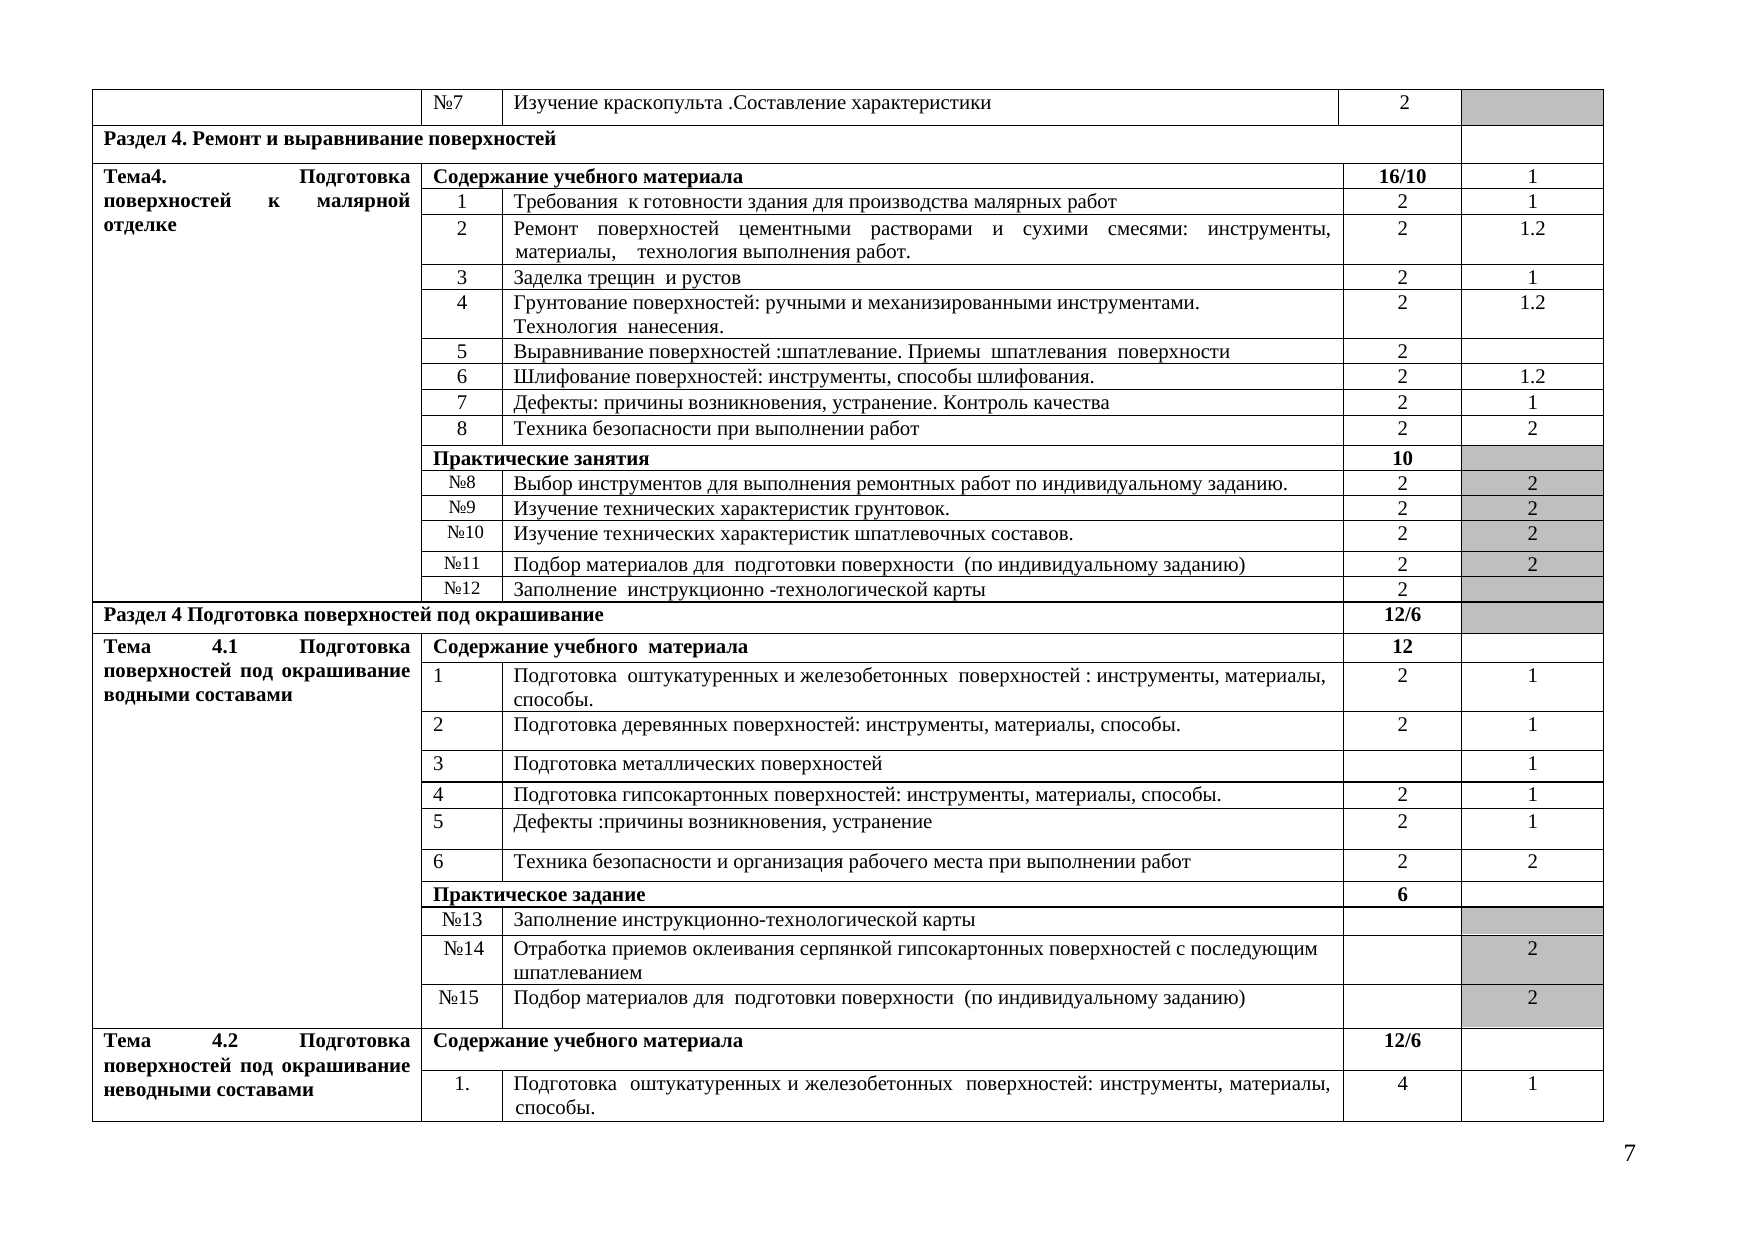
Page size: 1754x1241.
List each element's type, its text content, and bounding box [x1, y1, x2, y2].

table_cell [1462, 1029, 1603, 1070]
table_cell Содержание учебного материала [422, 634, 1343, 662]
table_cell 6 [1344, 882, 1461, 906]
table_cell №10 [422, 521, 502, 551]
table_cell Техника безопасности и организация рабочего места при выполнении работ [503, 850, 1343, 881]
table_cell 1.2 [1462, 364, 1603, 389]
table_cell Шлифование поверхностей: инструменты, способы шлифования. [503, 364, 1343, 389]
table_cell 5 [422, 809, 502, 848]
table_cell 2 [1344, 496, 1461, 520]
table_cell 10 [1344, 446, 1461, 470]
table_cell 2 [1344, 215, 1461, 263]
table_cell [1462, 908, 1603, 934]
table_cell 1 [1462, 189, 1603, 214]
table_cell 3 [422, 751, 502, 781]
table_cell Заполнение инструкционно -технологической карты [503, 577, 1343, 601]
table_cell [1344, 751, 1461, 781]
table_cell 2 [1344, 663, 1461, 711]
table_cell [1462, 603, 1603, 633]
table_cell 2 [1344, 850, 1461, 881]
table_cell Изучение технических характеристик грунтовок. [503, 496, 1343, 520]
table_cell 1 [1462, 783, 1603, 808]
table_cell 2 [1344, 712, 1461, 750]
table_cell Заделка трещин и рустов [503, 265, 1343, 289]
table_cell Требования к готовности здания для производства малярных работ [503, 189, 1343, 214]
table_cell Изучение краскопульта .Составление характеристики [503, 90, 1338, 125]
table_cell 1 [422, 663, 502, 711]
table_cell 2 [1344, 364, 1461, 389]
table_cell Грунтование поверхностей: ручными и механизированными инструментами. Технология нанесения. [503, 290, 1343, 338]
table_cell Техника безопасности при выполнении работ [503, 416, 1343, 444]
table_cell [1462, 577, 1603, 601]
table_cell Раздел 4. Ремонт и выравнивание поверхностей [93, 126, 1461, 162]
table_cell 12/6 [1344, 603, 1461, 633]
table_cell [1462, 126, 1603, 162]
table_cell 1.2 [1462, 290, 1603, 338]
table_cell Содержание учебного материала [422, 164, 1343, 188]
table_cell [1462, 634, 1603, 662]
table_cell 12/6 [1344, 1029, 1461, 1070]
table_cell 2 [422, 215, 502, 263]
table_cell 1 [422, 189, 502, 214]
table_cell 2 [1462, 985, 1603, 1027]
table_cell 2 [1344, 189, 1461, 214]
table_cell Дефекты :причины возникновения, устранение [503, 809, 1343, 848]
table_cell 1. [422, 1071, 502, 1121]
table_cell 2 [1462, 552, 1603, 576]
table_cell 2 [1344, 783, 1461, 808]
table_cell 2 [1344, 521, 1461, 551]
table_cell 1 [1462, 164, 1603, 188]
table_cell Тема 4.2 Подготовка поверхностей под окрашивание неводными составами [93, 1029, 421, 1121]
table_cell [1344, 985, 1461, 1027]
table_cell 1 [1462, 1071, 1603, 1121]
table_cell 2 [1344, 390, 1461, 415]
table_cell 4 [422, 783, 502, 808]
table_cell №13 [422, 908, 502, 934]
table_cell №12 [422, 577, 502, 601]
table_cell №11 [422, 552, 502, 576]
table_cell 1 [1462, 663, 1603, 711]
table_cell №8 [422, 471, 502, 495]
table_cell 8 [422, 416, 502, 444]
table_cell 2 [1462, 521, 1603, 551]
table_cell Ремонт поверхностей цементными растворами и сухими смесями: инструменты, материалы, технология выполнения работ. [503, 215, 1343, 263]
table_cell Раздел 4 Подготовка поверхностей под окрашивание [93, 603, 1343, 633]
table_cell 3 [422, 265, 502, 289]
table_cell Подготовка гипсокартонных поверхностей: инструменты, материалы, способы. [503, 783, 1343, 808]
table_cell 2 [1339, 90, 1461, 125]
table_cell Практическое задание [422, 882, 1343, 906]
table_cell 7 [422, 390, 502, 415]
table_cell 1 [1462, 809, 1603, 848]
table_cell 2 [1344, 809, 1461, 848]
table_cell Содержание учебного материала [422, 1029, 1343, 1070]
table_cell 5 [422, 339, 502, 363]
table_cell 6 [422, 364, 502, 389]
table_cell 6 [422, 850, 502, 881]
table_cell [1344, 908, 1461, 934]
table_cell Изучение технических характеристик шпатлевочных составов. [503, 521, 1343, 551]
table_cell 1 [1462, 390, 1603, 415]
table_cell 4 [1344, 1071, 1461, 1121]
table_cell Отработка приемов оклеивания серпянкой гипсокартонных поверхностей с последующим шпатлеванием [503, 936, 1343, 984]
table_cell [93, 90, 421, 125]
table_cell 1.2 [1462, 215, 1603, 263]
table_cell Подготовка оштукатуренных и железобетонных поверхностей : инструменты, материалы, способы. [503, 663, 1343, 711]
table_cell 4 [422, 290, 502, 338]
table_cell 2 [422, 712, 502, 750]
table_cell 2 [1462, 850, 1603, 881]
table_cell 2 [1344, 552, 1461, 576]
table_cell 16/10 [1344, 164, 1461, 188]
table_cell 2 [1462, 471, 1603, 495]
table_cell Тема4. Подготовка поверхностей к малярной отделке [93, 164, 421, 601]
table_cell 1 [1462, 751, 1603, 781]
table_cell 12 [1344, 634, 1461, 662]
table_cell [1462, 882, 1603, 906]
table_cell Заполнение инструкционно-технологической карты [503, 908, 1343, 934]
table_cell [1344, 936, 1461, 984]
table_cell 2 [1344, 577, 1461, 601]
table_cell №15 [422, 985, 502, 1027]
table_cell 2 [1344, 416, 1461, 444]
table_cell №14 [422, 936, 502, 984]
table_cell 2 [1344, 265, 1461, 289]
table_cell 2 [1344, 471, 1461, 495]
table_cell Дефекты: причины возникновения, устранение. Контроль качества [503, 390, 1343, 415]
table_cell 2 [1344, 339, 1461, 363]
table_cell Выбор инструментов для выполнения ремонтных работ по индивидуальному заданию. [503, 471, 1343, 495]
table_cell Подбор материалов для подготовки поверхности (по индивидуальному заданию) [503, 985, 1343, 1027]
table_cell [1462, 446, 1603, 470]
table_cell Практические занятия [422, 446, 1343, 470]
table_cell 1 [1462, 712, 1603, 750]
table_cell Подготовка металлических поверхностей [503, 751, 1343, 781]
table_cell Подбор материалов для подготовки поверхности (по индивидуальному заданию) [503, 552, 1343, 576]
table_cell 1 [1462, 265, 1603, 289]
table_cell Тема 4.1 Подготовка поверхностей под окрашивание водными составами [93, 634, 421, 1027]
table_cell [1462, 339, 1603, 363]
table_cell 2 [1462, 416, 1603, 444]
table_cell Подготовка деревянных поверхностей: инструменты, материалы, способы. [503, 712, 1343, 750]
table_cell Выравнивание поверхностей :шпатлевание. Приемы шпатлевания поверхности [503, 339, 1343, 363]
table_cell 2 [1462, 496, 1603, 520]
table_cell №9 [422, 496, 502, 520]
table_cell №7 [422, 90, 502, 125]
table_cell 2 [1344, 290, 1461, 338]
table_cell 2 [1462, 936, 1603, 984]
table_cell Подготовка оштукатуренных и железобетонных поверхностей: инструменты, материалы, способы. [503, 1071, 1343, 1121]
